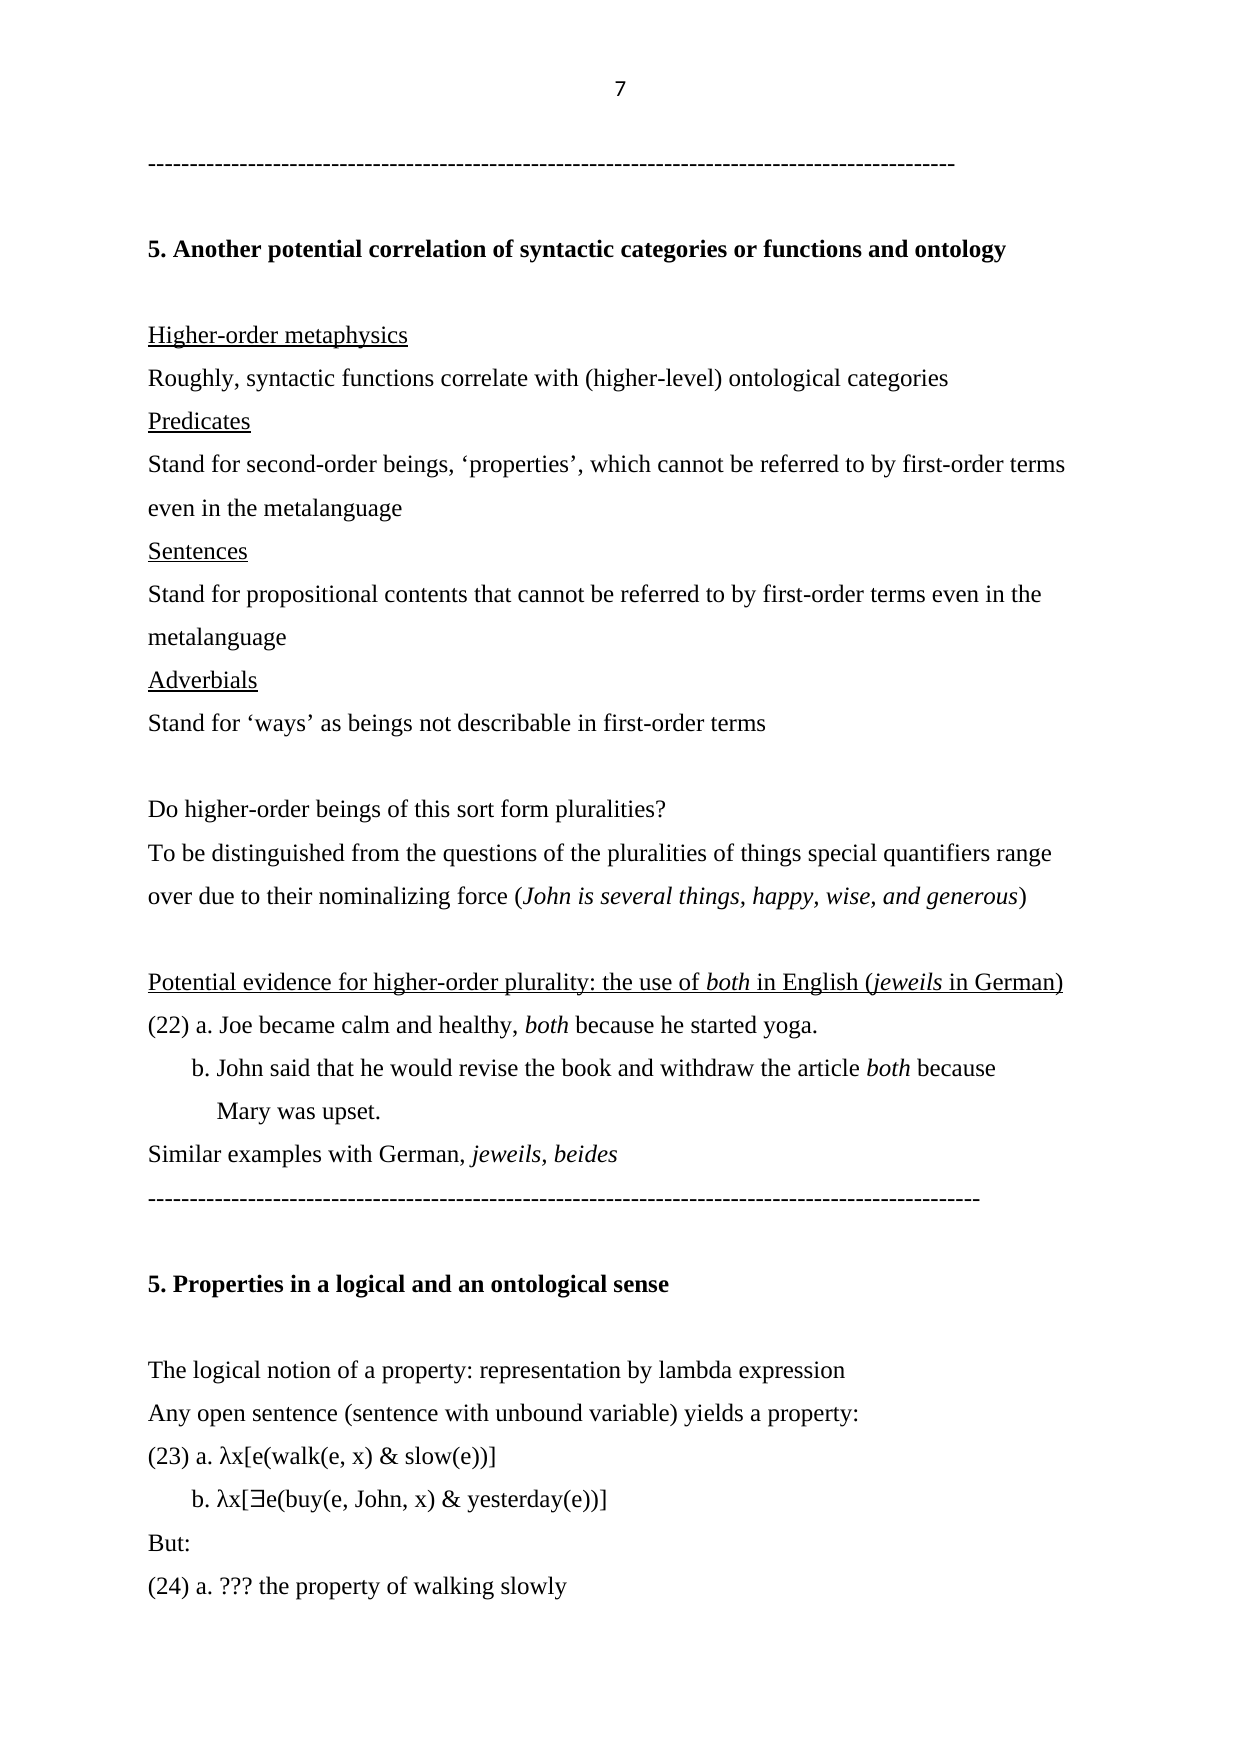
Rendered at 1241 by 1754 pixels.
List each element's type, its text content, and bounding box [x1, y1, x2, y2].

text b. λx[e(buy(e, John, x) & yesterday(e))] [148, 1484, 1093, 1513]
text Higher-order metaphysics [148, 320, 1093, 349]
text ---------------------------------------------------------------------------------------------------- [148, 1183, 1093, 1211]
text Stand for ‘ways’ as beings not describable in first-order terms [148, 708, 1093, 737]
text Similar examples with German, jeweils, beides [148, 1139, 1093, 1168]
text Stand for propositional contents that cannot be referred to by first-order terms even in the metalanguage [148, 579, 1093, 651]
text Any open sentence (sentence with unbound variable) yields a property: [148, 1398, 1093, 1427]
text Potential evidence for higher-order plurality: the use of both in English (jeweils in German) [148, 967, 1093, 996]
text The logical notion of a property: representation by lambda expression [148, 1355, 1093, 1384]
text ------------------------------------------------------------------------------------------------- [148, 148, 1093, 176]
text Stand for second-order beings, ‘properties’, which cannot be referred to by first-order terms even in the metalanguage [148, 449, 1093, 521]
text 5. Another potential correlation of syntactic categories or functions and ontology [148, 234, 1093, 263]
text Roughly, syntactic functions correlate with (higher-level) ontological categories [148, 363, 1093, 392]
text 5. Properties in a logical and an ontological sense [148, 1269, 1093, 1298]
text Mary was upset. [148, 1096, 1093, 1125]
text b. John said that he would revise the book and withdraw the article both because [148, 1053, 1093, 1082]
text But: [148, 1528, 1093, 1556]
text Do higher-order beings of this sort form pluralities? [148, 794, 1093, 823]
text (23) a. λx[e(walk(e, x) & slow(e))] [148, 1441, 1093, 1470]
text Predicates [148, 406, 1093, 435]
text To be distinguished from the questions of the pluralities of things special quantifiers range over due to their nominalizing force (John is several things, happy, wise, and generous) [148, 838, 1093, 909]
text (22) a. Joe became calm and healthy, both because he started yoga. [148, 1010, 1093, 1039]
text Sentences [148, 536, 1093, 564]
text (24) a. ??? the property of walking slowly [148, 1571, 1093, 1599]
text Adverbials [148, 665, 1093, 694]
